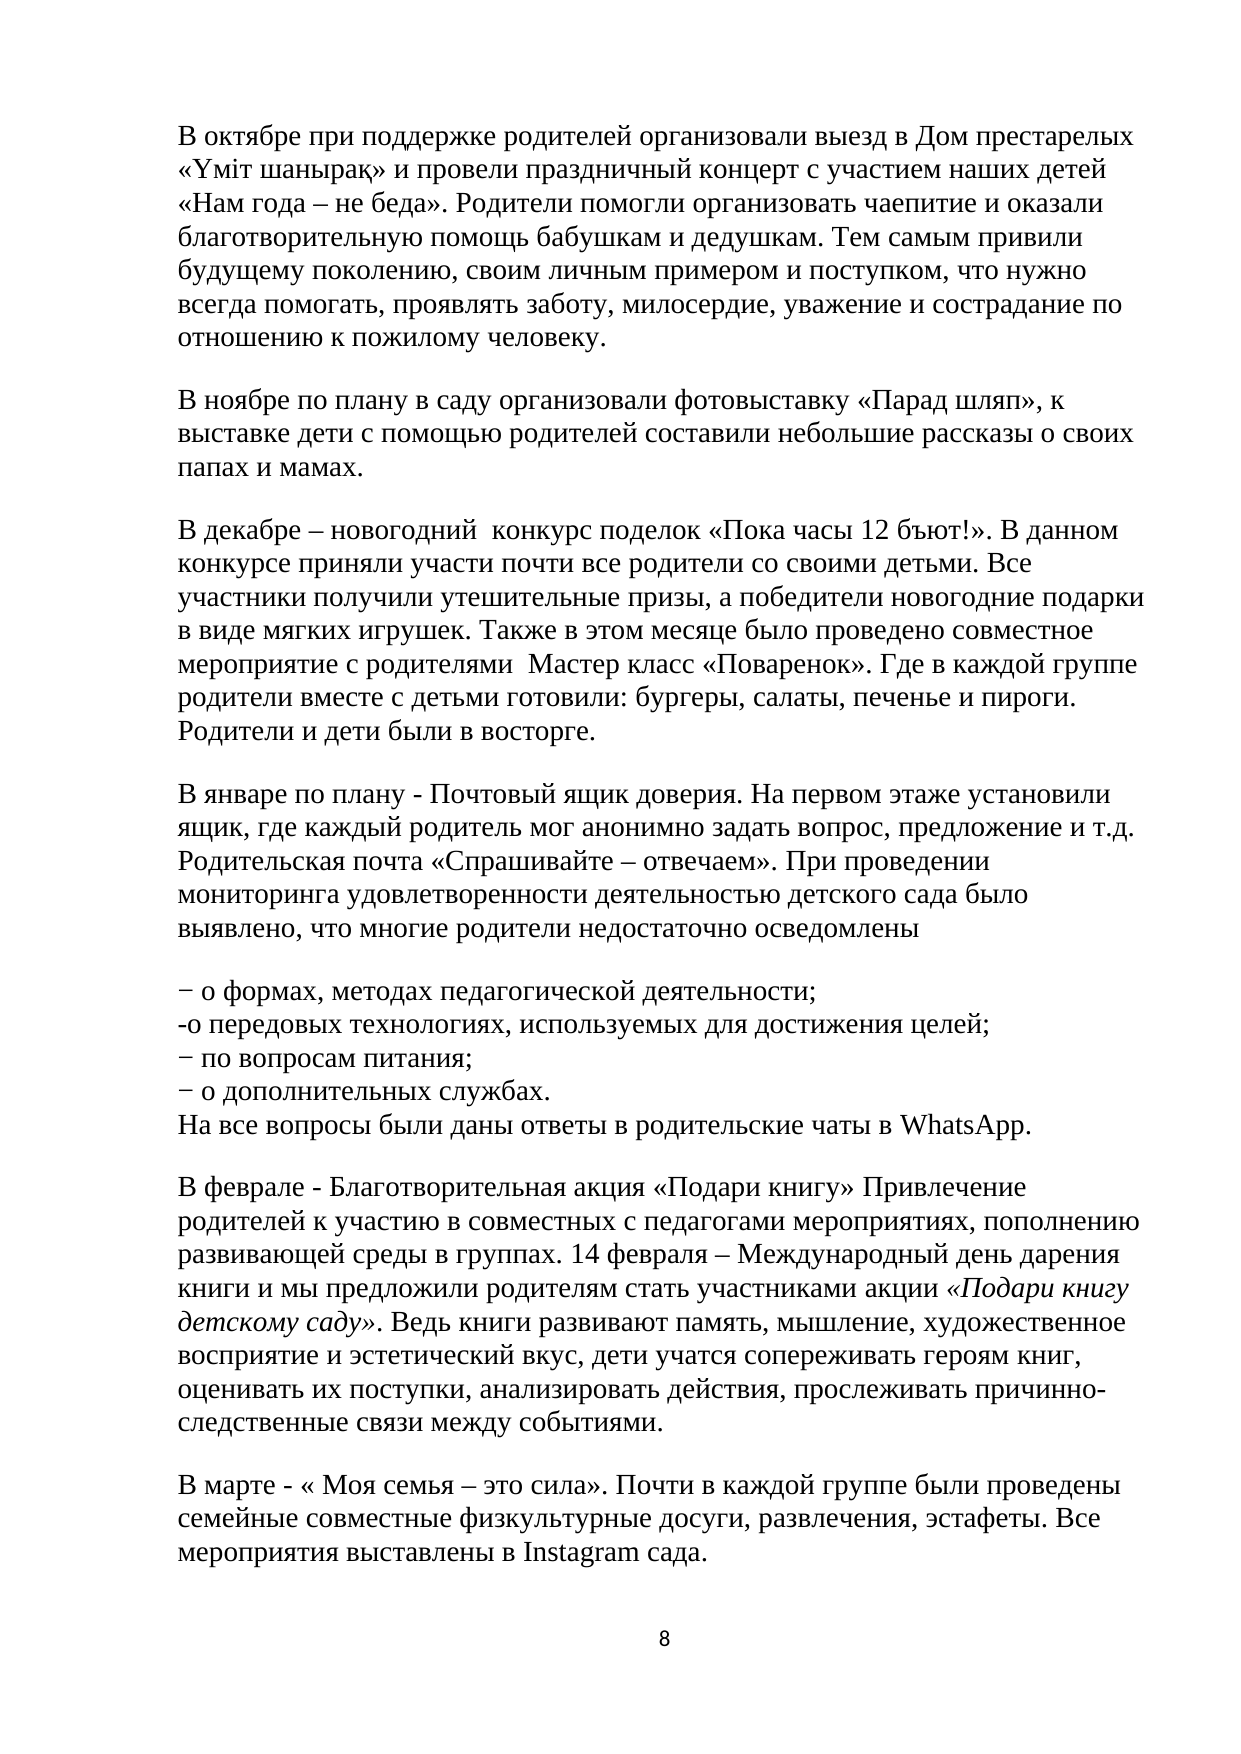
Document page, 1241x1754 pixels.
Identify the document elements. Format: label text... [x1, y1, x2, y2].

text − по вопросам питания; [177, 1040, 1152, 1073]
text В январе по плану - Почтовый ящик доверия. На первом этаже установили ящик, где каждый родитель мог анонимно задать вопрос, предложение и т.д. Родительская почта «Спрашивайте – отвечаем». При проведении мониторинга удовлетворенности деятельностью детского сада было выявлено, что многие родители недостаточно осведомлены [177, 776, 1152, 943]
text В феврале - Благотворительная акция «Подари книгу» Привлечение родителей к участию в совместных с педагогами мероприятиях, пополнению развивающей среды в группах. 14 февраля – Международный день дарения книги и мы предложили родителям стать участниками акции «Подари книгу детскому саду». Ведь книги развивают память, мышление, художественное восприятие и эстетический вкус, дети учатся сопереживать героям книг, оценивать их поступки, анализировать действия, прослеживать причинно-следственные связи между событиями. [177, 1169, 1152, 1438]
text В декабре – новогодний конкурс поделок «Пока часы 12 бъют!». В данном конкурсе приняли участи почти все родители со своими детьми. Все участники получили утешительные призы, а победители новогодние подарки в виде мягких игрушек. Также в этом месяце было проведено совместное мероприятие с родителями Мастер класс «Поваренок». Где в каждой группе родители вместе с детьми готовили: бургеры, салаты, печенье и пироги. Родители и дети были в восторге. [177, 512, 1152, 747]
text − о дополнительных службах. [177, 1073, 1152, 1107]
text − о формах, методах педагогической деятельности; [177, 973, 1152, 1006]
text В марте - « Моя семья – это сила». Почти в каждой группе были проведены семейные совместные физкультурные досуги, развлечения, эстафеты. Все мероприятия выставлены в Instagram сада. [177, 1467, 1152, 1568]
text В октябре при поддержке родителей организовали выезд в Дом престарелых «Үміт шанырақ» и провели праздничный концерт с участием наших детей «Нам года – не беда». Родители помогли организовать чаепитие и оказали благотворительную помощь бабушкам и дедушкам. Тем самым привили будущему поколению, своим личным примером и поступком, что нужно всегда помогать, проявлять заботу, милосердие, уважение и сострадание по отношению к пожилому человеку. [177, 118, 1152, 353]
text -о передовых технологиях, используемых для достижения целей; [177, 1006, 1152, 1040]
text На все вопросы были даны ответы в родительские чаты в WhatsApp. [177, 1107, 1152, 1140]
text В ноябре по плану в саду организовали фотовыставку «Парад шляп», к выставке дети с помощью родителей составили небольшие рассказы о своих папах и мамах. [177, 382, 1152, 483]
